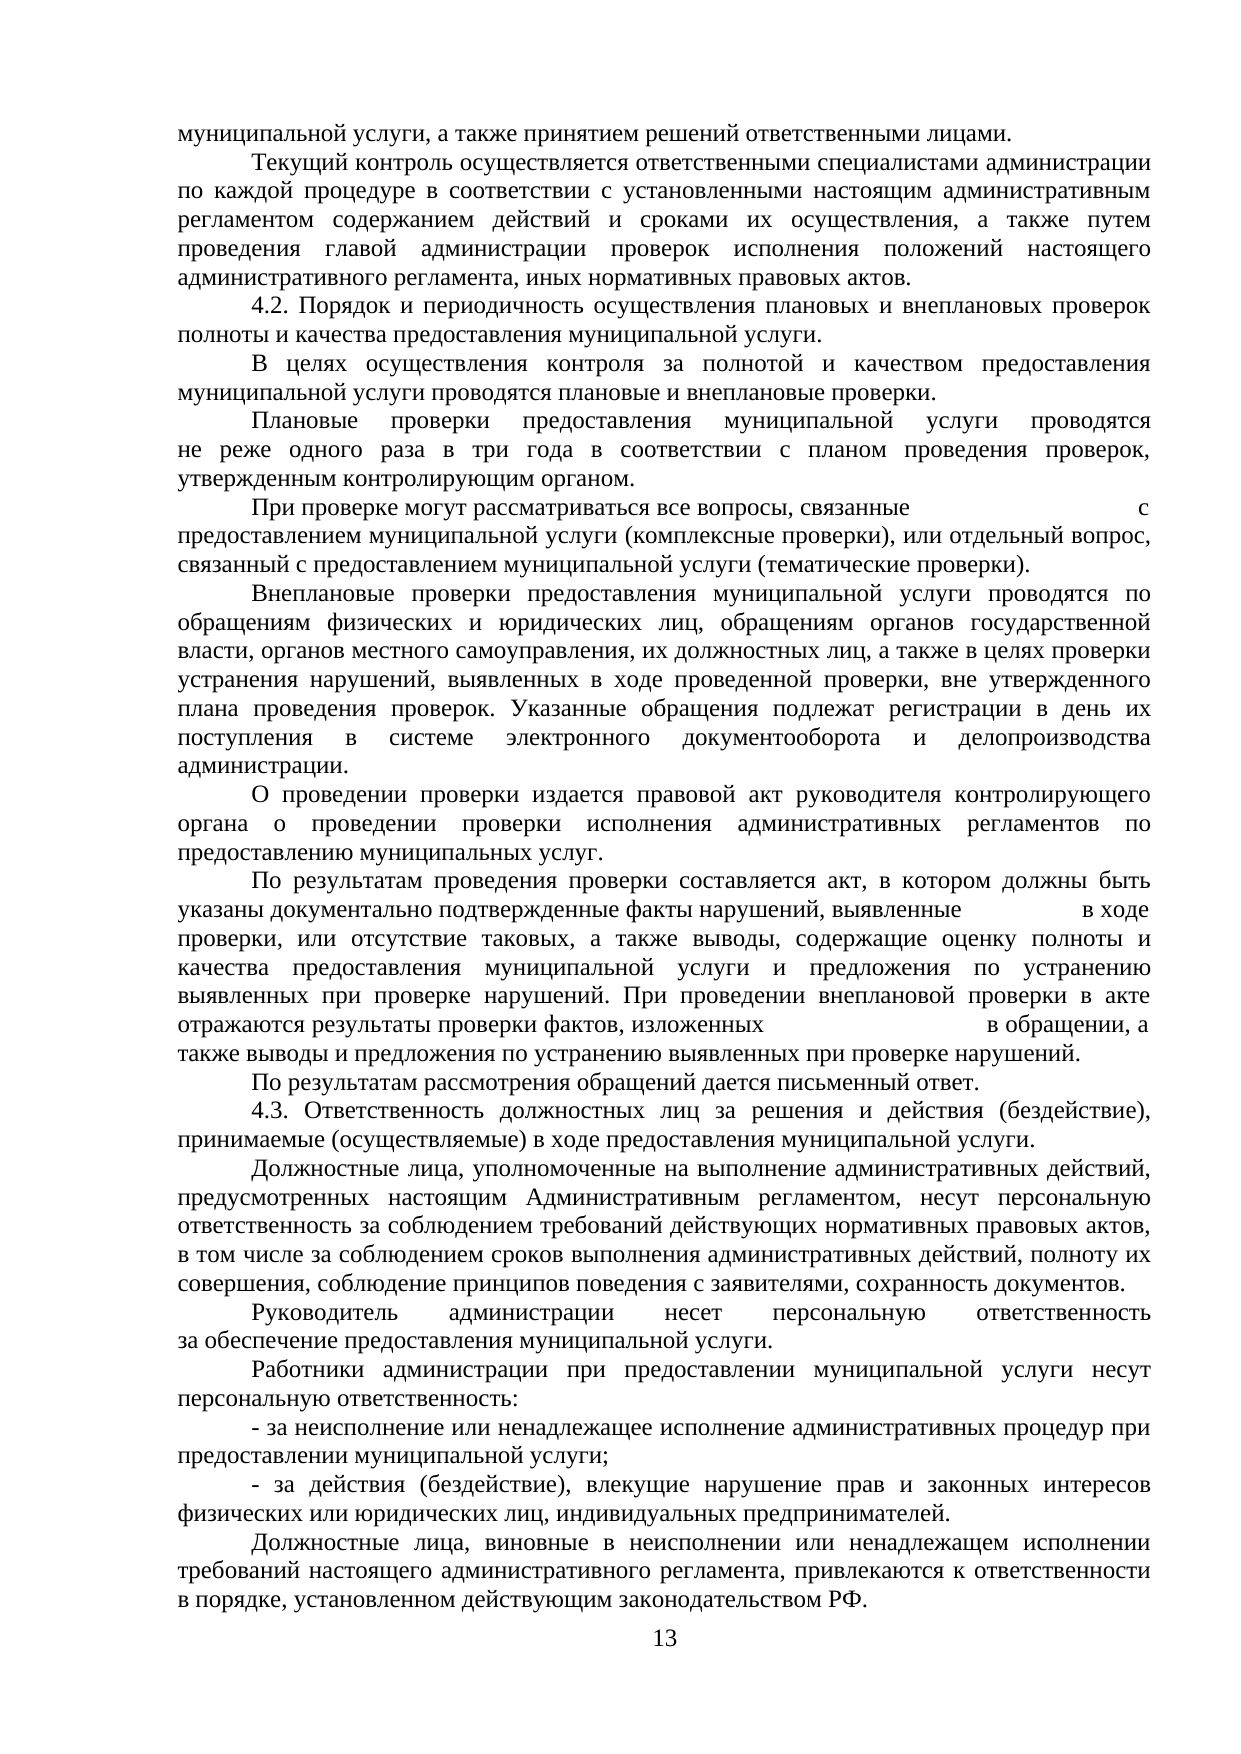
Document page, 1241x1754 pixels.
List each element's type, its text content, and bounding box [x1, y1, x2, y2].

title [177, 118, 1152, 147]
title - за неисполнение или ненадлежащее исполнение административных процедур при предоставлении муниципальной услуги; [177, 1412, 1152, 1469]
title Должностные лица, уполномоченные на выполнение административных действий, предусмотренных настоящим Административным регламентом, несут персональную ответственность за соблюдением требований действующих нормативных правовых актов, в том числе за соблюдением сроков выполнения административных действий, полноту их совершения, соблюдение принципов поведения с заявителями, сохранность документов. [177, 1153, 1152, 1297]
title Руководитель администрации несет персональную ответственность за обеспечение предоставления муниципальной услуги. [177, 1297, 1152, 1354]
title Должностные лица, виновные в неисполнении или ненадлежащем исполнении требований настоящего административного регламента, привлекаются к ответственности в порядке, установленном действующим законодательством РФ. [177, 1527, 1152, 1613]
title - за действия (бездействие), влекущие нарушение прав и законных интересов физических или юридических лиц, индивидуальных предпринимателей. [177, 1469, 1152, 1527]
title По результатам рассмотрения обращений дается письменный ответ. [177, 1067, 1152, 1096]
title Работники администрации при предоставлении муниципальной услуги несут персональную ответственность: [177, 1354, 1152, 1412]
title Текущий контроль осуществляется ответственными специалистами администрации по каждой процедуре в соответствии с установленными настоящим административным регламентом содержанием действий и сроками их осуществления, а также путем проведения главой администрации проверок исполнения положений настоящего административного регламента, иных нормативных правовых актов. [177, 147, 1152, 291]
title Плановые проверки предоставления муниципальной услуги проводятся не реже одного раза в три года в соответствии с планом проведения проверок, утвержденным контролирующим органом. [177, 406, 1152, 492]
title О проведении проверки издается правовой акт руководителя контролирующего органа о проведении проверки исполнения административных регламентов по предоставлению муниципальных услуг. [177, 779, 1152, 866]
title 4.2. Порядок и периодичность осуществления плановых и внеплановых проверок полноты и качества предоставления муниципальной услуги. [177, 291, 1152, 348]
title 4.3. Ответственность должностных лиц за решения и действия (бездействие), принимаемые (осуществляемые) в ходе предоставления муниципальной услуги. [177, 1096, 1152, 1153]
title При проверке могут рассматриваться все вопросы, связанные с предоставлением муниципальной услуги (комплексные проверки), или отдельный вопрос, связанный с предоставлением муниципальной услуги (тематические проверки). [177, 492, 1152, 578]
title Внеплановые проверки предоставления муниципальной услуги проводятся по обращениям физических и юридических лиц, обращениям органов государственной власти, органов местного самоуправления, их должностных лиц, а также в целях проверки устранения нарушений, выявленных в ходе проведенной проверки, вне утвержденного плана проведения проверок. Указанные обращения подлежат регистрации в день их поступления в системе электронного документооборота и делопроизводства администрации. [177, 578, 1152, 779]
title В целях осуществления контроля за полнотой и качеством предоставления муниципальной услуги проводятся плановые и внеплановые проверки. [177, 348, 1152, 406]
title По результатам проведения проверки составляется акт, в котором должны быть указаны документально подтвержденные факты нарушений, выявленные в ходе проверки, или отсутствие таковых, а также выводы, содержащие оценку полноты и качества предоставления муниципальной услуги и предложения по устранению выявленных при проверке нарушений. При проведении внеплановой проверки в акте отражаются результаты проверки фактов, изложенных в обращении, а также выводы и предложения по устранению выявленных при проверке нарушений. [177, 866, 1152, 1067]
